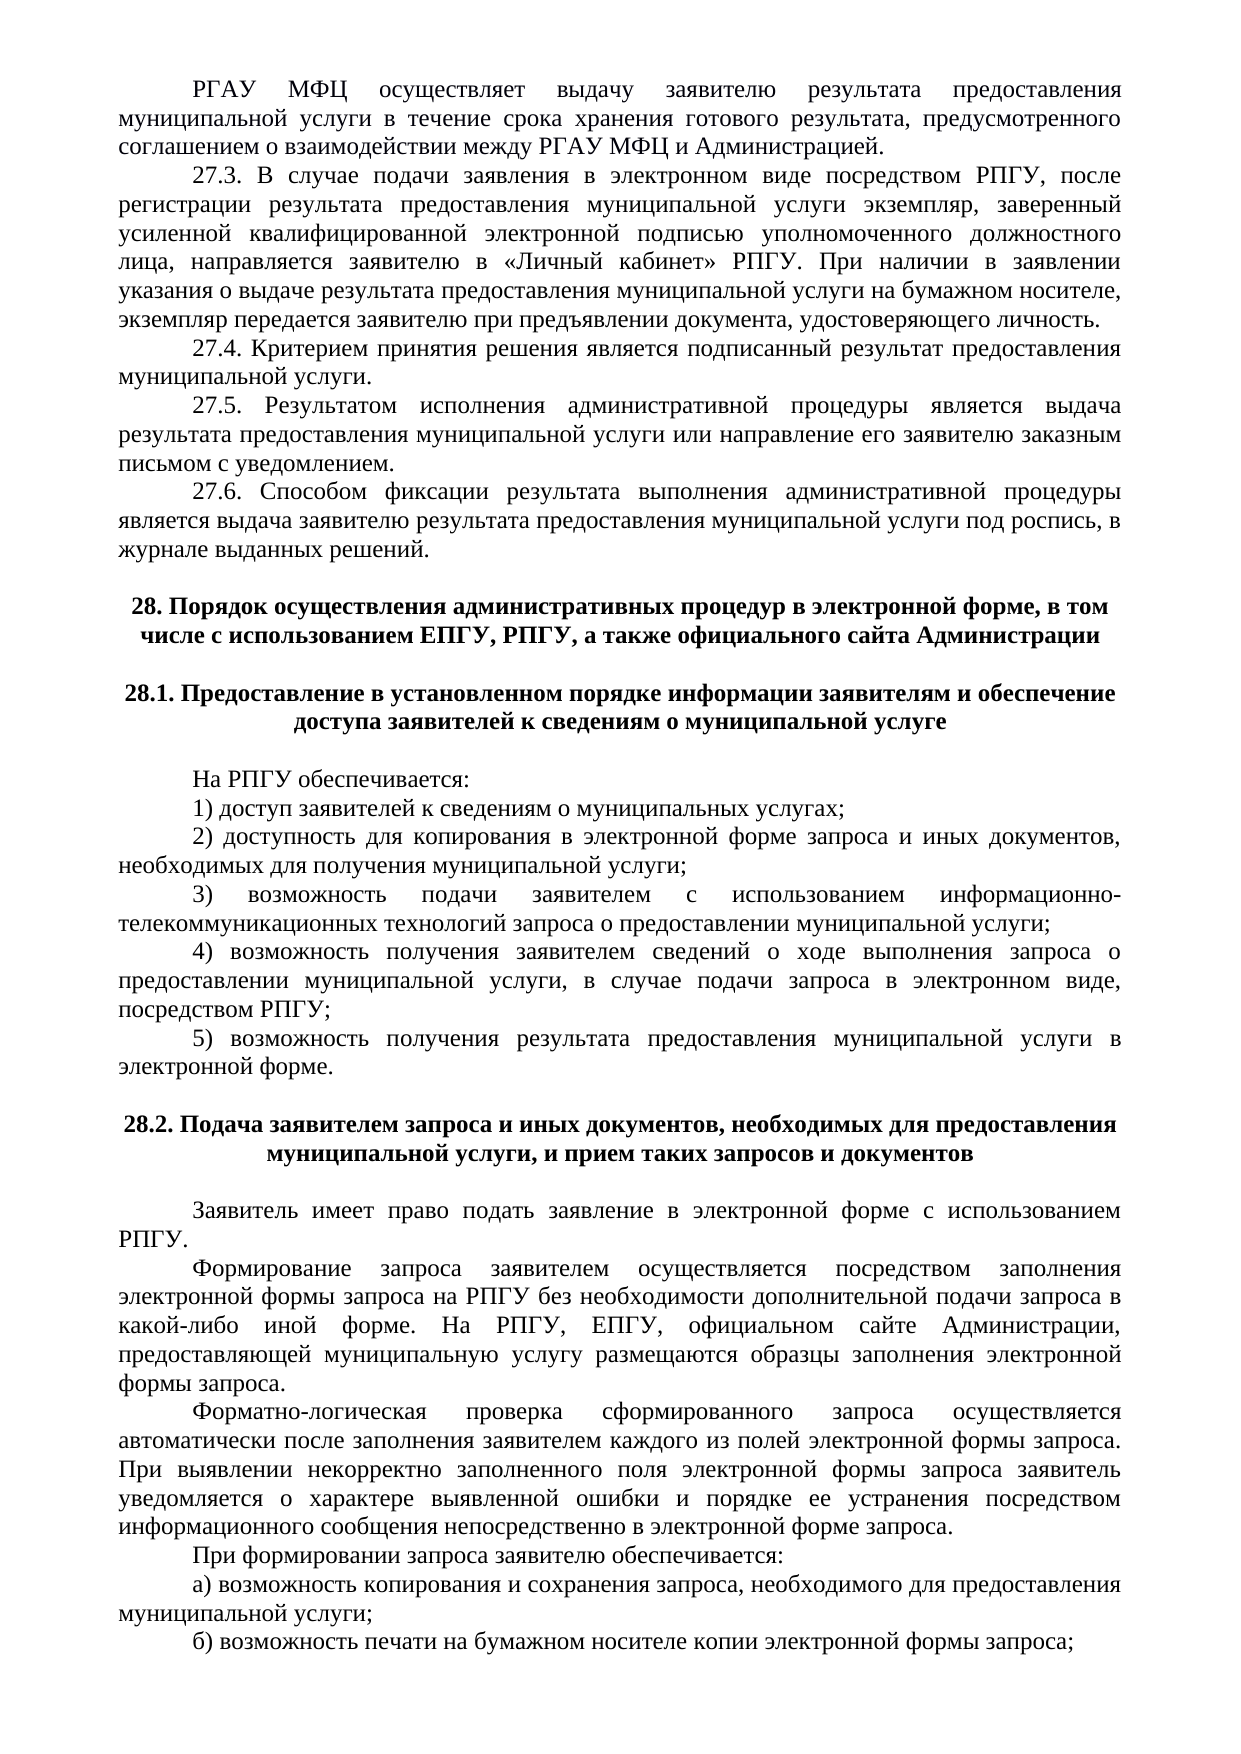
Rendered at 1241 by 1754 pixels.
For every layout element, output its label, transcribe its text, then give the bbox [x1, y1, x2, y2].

text 2) доступность для копирования в электронной форме запроса и иных документов, необходимых для получения муниципальной услуги; [118, 821, 1122, 879]
text б) возможность печати на бумажном носителе копии электронной формы запроса; [118, 1626, 1122, 1655]
text 5) возможность получения результата предоставления муниципальной услуги в электронной форме. [118, 1023, 1122, 1080]
text 4) возможность получения заявителем сведений о ходе выполнения запроса о предоставлении муниципальной услуги, в случае подачи запроса в электронном виде, посредством РПГУ; [118, 936, 1122, 1023]
text РГАУ МФЦ осуществляет выдачу заявителю результата предоставления муниципальной услуги в течение срока хранения готового результата, предусмотренного соглашением о взаимодействии между РГАУ МФЦ и Администрацией. [118, 74, 1122, 160]
text 3) возможность подачи заявителем с использованием информационно-телекоммуникационных технологий запроса о предоставлении муниципальной услуги; [118, 879, 1122, 936]
text На РПГУ обеспечивается: [118, 764, 1122, 793]
text 1) доступ заявителей к сведениям о муниципальных услугах; [118, 793, 1122, 821]
text При формировании запроса заявителю обеспечивается: [118, 1540, 1122, 1569]
text 27.5. Результатом исполнения административной процедуры является выдача результата предоставления муниципальной услуги или направление его заявителю заказным письмом с уведомлением. [118, 390, 1122, 476]
text 27.4. Критерием принятия решения является подписанный результат предоставления муниципальной услуги. [118, 333, 1122, 390]
text 28. Порядок осуществления административных процедур в электронной форме, в том числе с использованием ЕПГУ, РПГУ, а также официального сайта Администрации [118, 591, 1122, 649]
text Форматно-логическая проверка сформированного запроса осуществляется автоматически после заполнения заявителем каждого из полей электронной формы запроса. При выявлении некорректно заполненного поля электронной формы запроса заявитель уведомляется о характере выявленной ошибки и порядке ее устранения посредством информационного сообщения непосредственно в электронной форме запроса. [118, 1396, 1122, 1540]
text а) возможность копирования и сохранения запроса, необходимого для предоставления муниципальной услуги; [118, 1569, 1122, 1626]
text Формирование запроса заявителем осуществляется посредством заполнения электронной формы запроса на РПГУ без необходимости дополнительной подачи запроса в какой-либо иной форме. На РПГУ, ЕПГУ, официальном сайте Администрации, предоставляющей муниципальную услугу размещаются образцы заполнения электронной формы запроса. [118, 1253, 1122, 1396]
text 27.6. Способом фиксации результата выполнения административной процедуры является выдача заявителю результата предоставления муниципальной услуги под роспись, в журнале выданных решений. [118, 476, 1122, 563]
text Заявитель имеет право подать заявление в электронной форме с использованием РПГУ. [118, 1195, 1122, 1253]
text 28.1. Предоставление в установленном порядке информации заявителям и обеспечение доступа заявителей к сведениям о муниципальной услуге [118, 678, 1122, 735]
text 28.2. Подача заявителем запроса и иных документов, необходимых для предоставления муниципальной услуги, и прием таких запросов и документов [118, 1109, 1122, 1166]
text 27.3. В случае подачи заявления в электронном виде посредством РПГУ, после регистрации результата предоставления муниципальной услуги экземпляр, заверенный усиленной квалифицированной электронной подписью уполномоченного должностного лица, направляется заявителю в «Личный кабинет» РПГУ. При наличии в заявлении указания о выдаче результата предоставления муниципальной услуги на бумажном носителе, экземпляр передается заявителю при предъявлении документа, удостоверяющего личность. [118, 160, 1122, 333]
